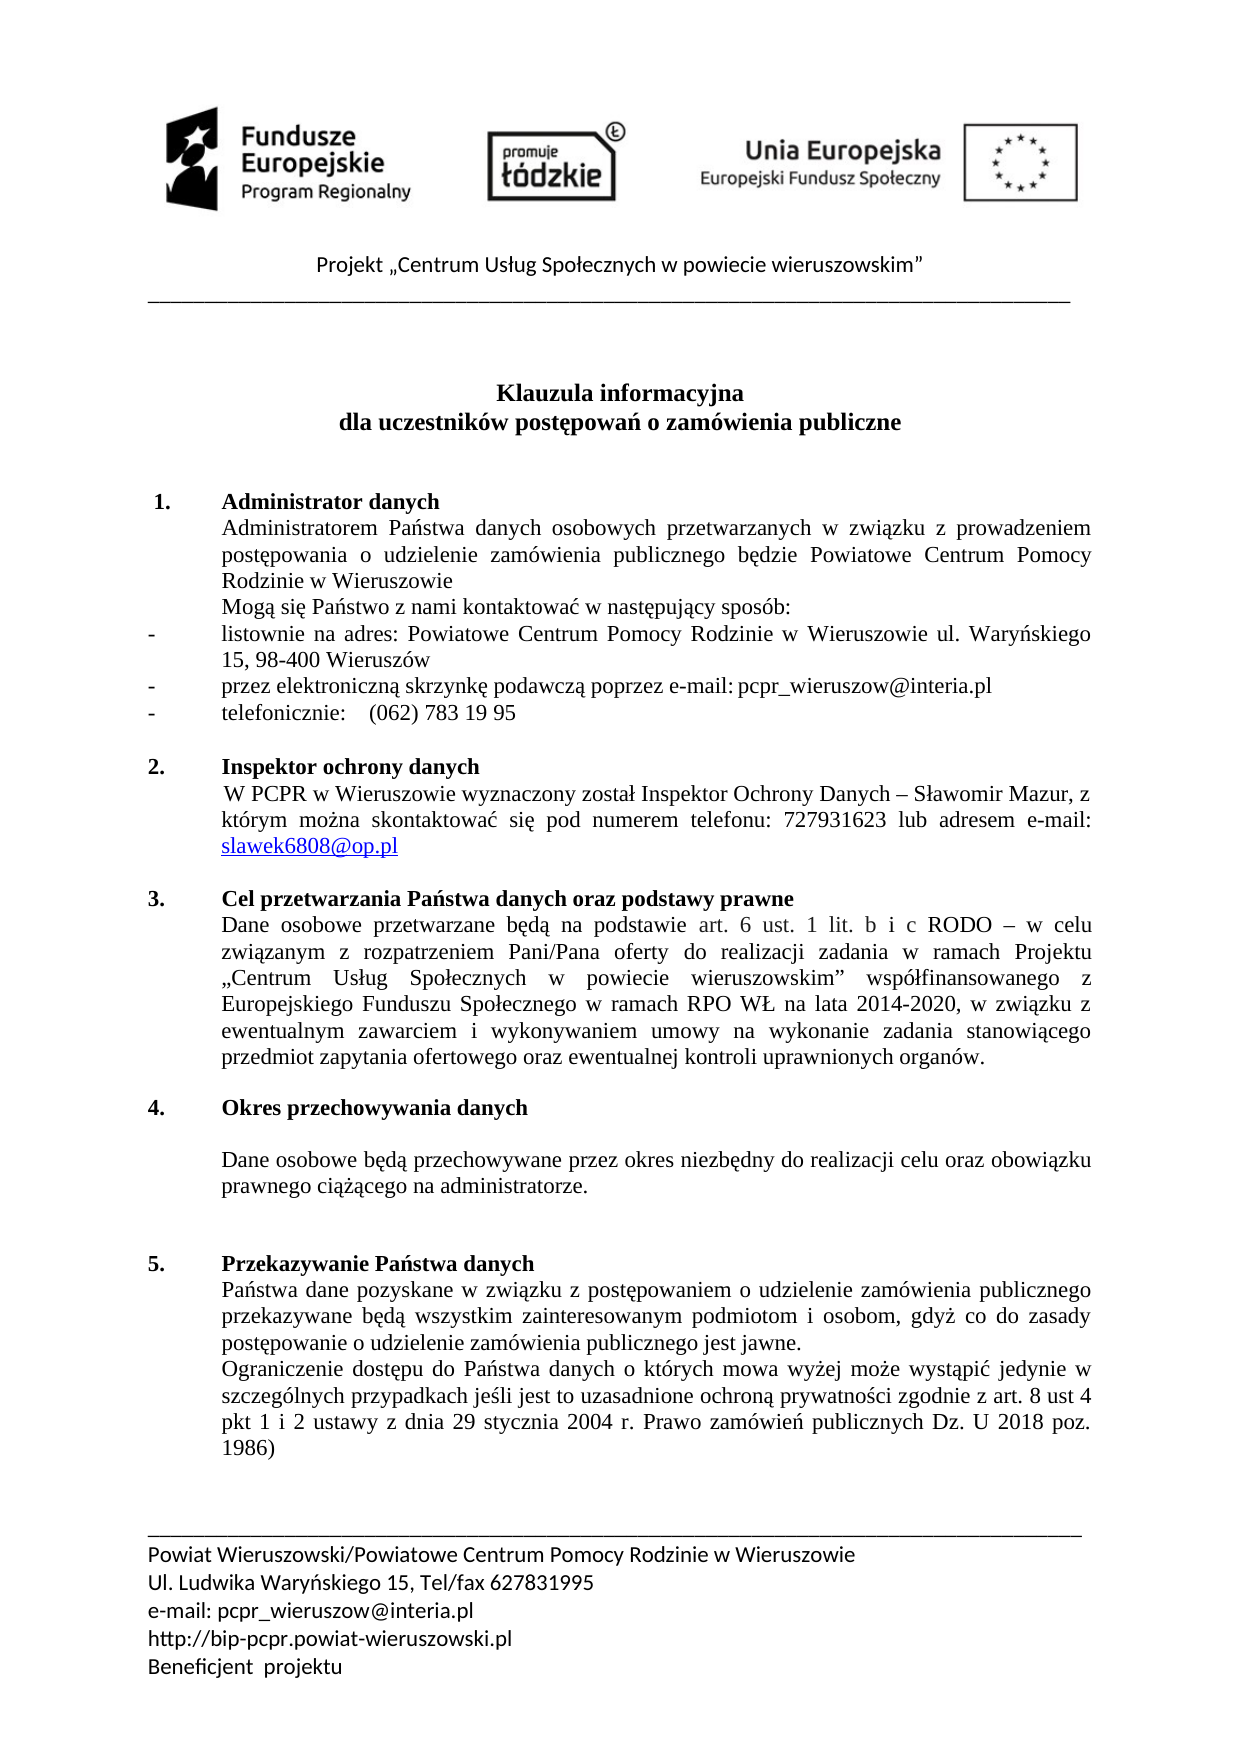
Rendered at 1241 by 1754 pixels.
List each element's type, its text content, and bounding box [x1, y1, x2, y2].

text 2. Inspektor ochrony danych [148, 753, 1093, 779]
text 4. Okres przechowywania danych [148, 1094, 1093, 1121]
text Klauzula informacyjna [148, 378, 1093, 407]
text 1. Administrator danych [148, 488, 1093, 514]
text Państwa dane pozyskane w związku z postępowaniem o udzielenie zamówienia publicznego przekazywane będą wszystkim zainteresowanym podmiotom i osobom, gdyż co do zasady postępowanie o udzielenie zamówienia publicznego jest jawne. [221, 1276, 1093, 1355]
text 5. Przekazywanie Państwa danych [148, 1250, 1093, 1276]
text Dane osobowe będą przechowywane przez okres niezbędny do realizacji celu oraz obowiązku prawnego ciążącego na administratorze. [221, 1146, 1093, 1198]
text Mogą się Państwo z nami kontaktować w następujący sposób: [148, 593, 1093, 620]
picture [147, 70, 1093, 250]
text - telefonicznie: (062) 783 19 95 [148, 699, 1093, 725]
text - listownie na adres: Powiatowe Centrum Pomocy Rodzinie w Wieruszowie ul. Waryńskiego 15, 98-400 Wieruszów [148, 620, 1093, 672]
text Ograniczenie dostępu do Państwa danych o których mowa wyżej może wystąpić jedynie w szczególnych przypadkach jeśli jest to uzasadnione ochroną prywatności zgodnie z art. 8 ust 4 pkt 1 i 2 ustawy z dnia 29 stycznia 2004 r. Prawo zamówień publicznych Dz. U 2018 poz. 1986) [221, 1355, 1093, 1461]
text dla uczestników postępowań o zamówienia publiczne [148, 407, 1093, 435]
text Dane osobowe przetwarzane będą na podstawie art. 6 ust. 1 lit. b i c RODO – w celu związanym z rozpatrzeniem Pani/Pana oferty do realizacji zadania w ramach Projektu „Centrum Usług Społecznych w powiecie wieruszowskim” współfinansowanego z Europejskiego Funduszu Społecznego w ramach RPO WŁ na lata 2014-2020, w związku z ewentualnym zawarciem i wykonywaniem umowy na wykonanie zadania stanowiącego przedmiot zapytania ofertowego oraz ewentualnej kontroli uprawnionych organów. [221, 911, 1093, 1069]
text Administratorem Państwa danych osobowych przetwarzanych w związku z prowadzeniem postępowania o udzielenie zamówienia publicznego będzie Powiatowe Centrum Pomocy Rodzinie w Wieruszowie [221, 514, 1093, 593]
text - przez elektroniczną skrzynkę podawczą poprzez e-mail: pcpr_wieruszow@interia.pl [148, 672, 1093, 699]
text W PCPR w Wieruszowie wyznaczony został Inspektor Ochrony Danych – Sławomir Mazur, z którym można skontaktować się pod numerem telefonu: 727931623 lub adresem e-mail: slawek6808@op.pl [148, 779, 1093, 859]
text 3. Cel przetwarzania Państwa danych oraz podstawy prawne [148, 885, 1093, 911]
